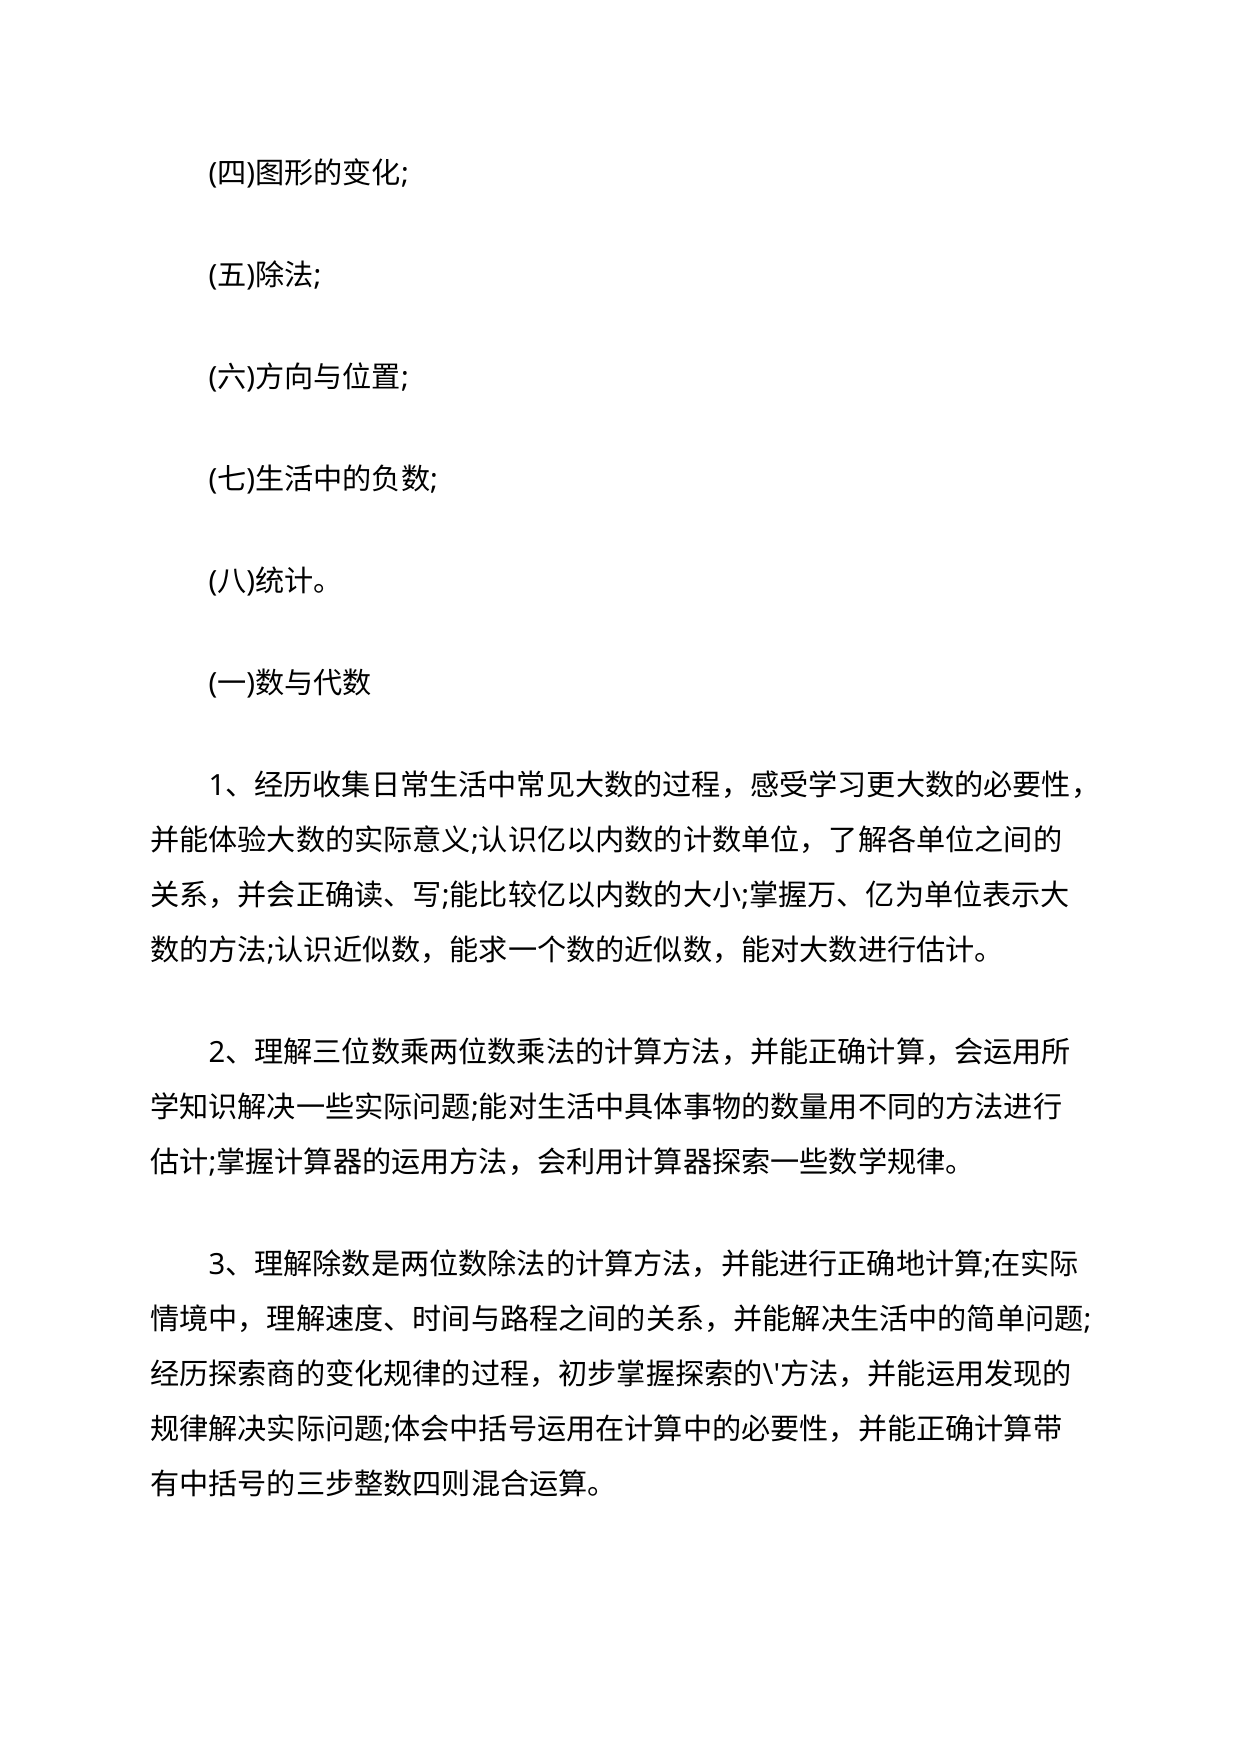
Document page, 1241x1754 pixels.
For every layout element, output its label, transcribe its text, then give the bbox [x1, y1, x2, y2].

text (一)数与代数 [150, 660, 1090, 702]
text (七)生活中的负数; [150, 456, 1090, 498]
text 3、理解除数是两位数除法的计算方法，并能进行正确地计算;在实际情境中，理解速度、时间与路程之间的关系，并能解决生活中的简单问题;经历探索商的变化规律的过程，初步掌握探索的\'方法，并能运用发现的规律解决实际问题;体会中括号运用在计算中的必要性，并能正确计算带有中括号的三步整数四则混合运算。 [150, 1241, 1090, 1503]
text (五)除法; [150, 252, 1090, 294]
text (四)图形的变化; [150, 150, 1090, 192]
text 2、理解三位数乘两位数乘法的计算方法，并能正确计算，会运用所学知识解决一些实际问题;能对生活中具体事物的数量用不同的方法进行估计;掌握计算器的运用方法，会利用计算器探索一些数学规律。 [150, 1029, 1090, 1181]
text 1、经历收集日常生活中常见大数的过程，感受学习更大数的必要性，并能体验大数的实际意义;认识亿以内数的计数单位，了解各单位之间的关系，并会正确读、写;能比较亿以内数的大小;掌握万、亿为单位表示大数的方法;认识近似数，能求一个数的近似数，能对大数进行估计。 [150, 762, 1090, 969]
text (八)统计。 [150, 558, 1090, 600]
text (六)方向与位置; [150, 354, 1090, 396]
